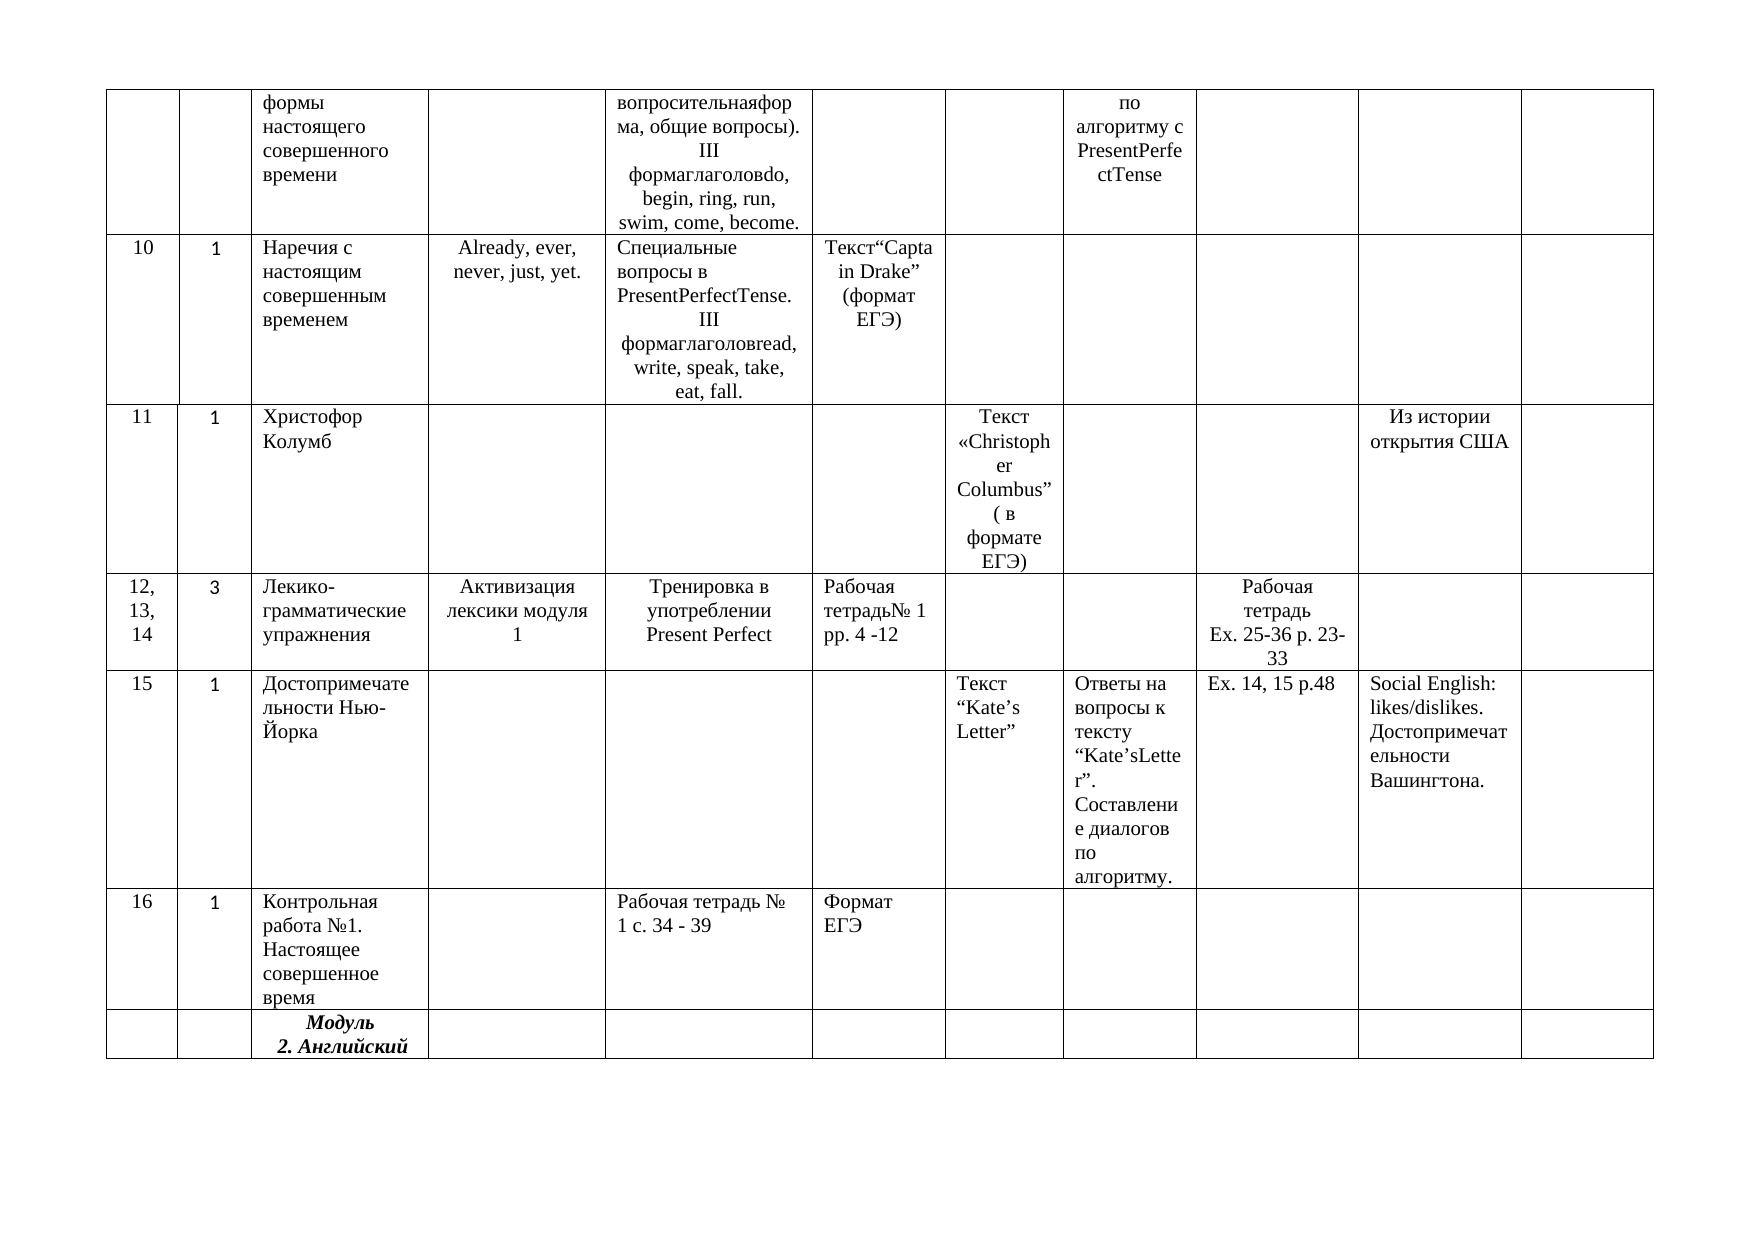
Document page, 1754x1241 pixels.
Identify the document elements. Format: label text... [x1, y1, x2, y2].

table_cell Текст «Christopher Columbus” ( в формате ЕГЭ) [946, 405, 1063, 573]
table_cell 12, 13, 14 [107, 574, 177, 670]
table_cell 1 [180, 90, 251, 234]
table_cell [1359, 1010, 1521, 1058]
table_cell [946, 889, 1063, 1009]
table_cell Христофор Колумб [252, 405, 428, 573]
table_cell Ответы на вопросы к тексту “Kate’sLetter”. Составление диалогов по алгоритму. [1064, 671, 1196, 888]
table_cell 1 [178, 671, 251, 888]
table_cell [946, 1010, 1063, 1058]
table_cell [946, 235, 1063, 403]
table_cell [252, 1010, 428, 1058]
table_cell Контрольная работа №1. Настоящее совершенное время [252, 889, 428, 1009]
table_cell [1197, 90, 1358, 234]
table_cell [429, 889, 605, 1009]
table_cell Достопримечательности Нью-Йорка [252, 671, 428, 888]
table_cell [606, 405, 812, 573]
table_cell 10 [107, 235, 179, 403]
table_cell [1522, 671, 1653, 888]
table_cell [1064, 235, 1196, 403]
table_cell [1197, 405, 1358, 573]
table_cell Текст“Captain Drake” (формат ЕГЭ) [813, 235, 945, 403]
table_cell Из истории открытия США [1359, 405, 1521, 573]
table_cell Лекико-грамматические упражнения [252, 574, 428, 670]
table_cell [1064, 90, 1196, 234]
table_cell 9 [107, 90, 179, 234]
table_cell 1 [178, 889, 251, 1009]
table_cell [429, 671, 605, 888]
table_cell [1064, 1010, 1196, 1058]
table_cell Already, ever, never, just, yet. [429, 235, 605, 403]
table_cell [1522, 405, 1653, 573]
table_cell [1197, 1010, 1358, 1058]
table_cell [1197, 889, 1358, 1009]
table_cell [429, 1010, 605, 1058]
table_cell [1064, 574, 1196, 670]
table_cell Рабочая тетрадь№ 1 pp. 4 -12 [813, 574, 945, 670]
table_cell [1522, 90, 1653, 234]
table_cell 3 [178, 574, 251, 670]
table_cell [1359, 574, 1521, 670]
table_cell 1 [178, 405, 251, 573]
table_cell [429, 90, 605, 234]
table_cell Наречия с настоящим совершенным временем [252, 235, 428, 403]
table_cell 16 [107, 889, 177, 1009]
table_cell Рабочая тетрадь Ex. 25-36 p. 23-33 [1197, 574, 1358, 670]
table_cell [813, 1010, 945, 1058]
table_cell [1359, 90, 1521, 234]
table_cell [252, 90, 428, 234]
table_cell [946, 574, 1063, 670]
table_cell [813, 671, 945, 888]
table_cell [1359, 889, 1521, 1009]
table_cell [1064, 405, 1196, 573]
table_cell [1522, 1010, 1653, 1058]
table_cell 1 [180, 235, 251, 403]
table_cell [1522, 889, 1653, 1009]
table_cell [429, 405, 605, 573]
table_cell [1522, 574, 1653, 670]
table_cell [813, 405, 945, 573]
table_cell Текст “Kate’s Letter” [946, 671, 1063, 888]
table_cell Формат ЕГЭ [813, 889, 945, 1009]
table_cell [1064, 889, 1196, 1009]
table_cell Ex. 14, 15 p.48 [1197, 671, 1358, 888]
table_cell 15 [107, 671, 177, 888]
table_cell Специальные вопросы в PresentPerfectTense. III формаглаголовread, write, speak, take, eat, fall. [606, 235, 812, 403]
table_cell [178, 1010, 251, 1058]
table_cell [606, 90, 812, 234]
table_cell [606, 1010, 812, 1058]
table_cell Social English: likes/dislikes. Достопримечательности Вашингтона. [1359, 671, 1521, 888]
table_cell Рабочая тетрадь № 1 с. 34 - 39 [606, 889, 812, 1009]
table_cell [813, 90, 945, 234]
table_cell [1197, 235, 1358, 403]
table_cell [946, 90, 1063, 234]
table_cell [1522, 235, 1653, 403]
table_cell Активизация лексики модуля 1 [429, 574, 605, 670]
table_cell [107, 1010, 177, 1058]
table_cell [606, 671, 812, 888]
table_cell 11 [107, 405, 177, 573]
table_cell Тренировка в употреблении Present Perfect [606, 574, 812, 670]
table_cell [1359, 235, 1521, 403]
